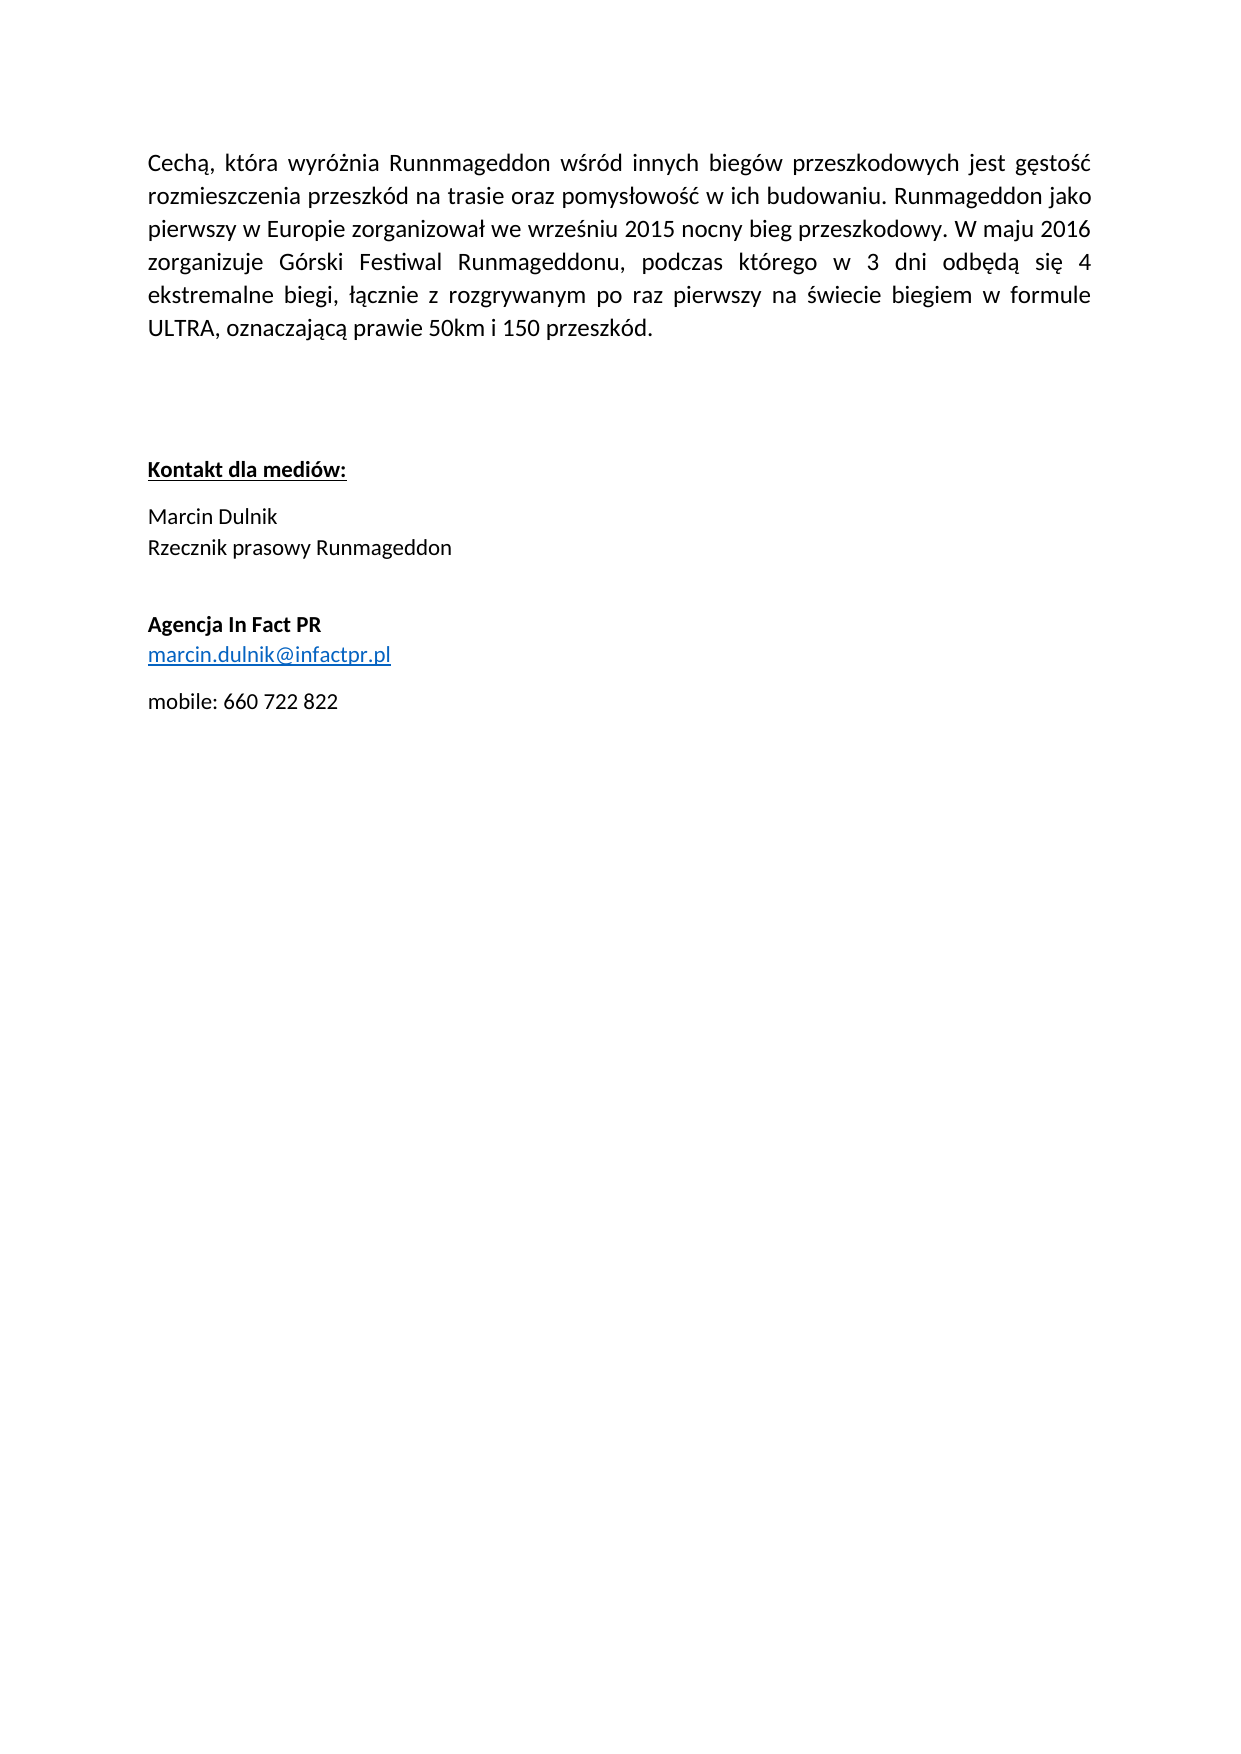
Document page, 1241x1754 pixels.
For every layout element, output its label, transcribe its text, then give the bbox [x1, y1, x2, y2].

text Cechą, która wyróżnia Runnmageddon wśród innych biegów przeszkodowych jest gęstość rozmieszczenia przeszkód na trasie oraz pomysłowość w ich budowaniu. Runmageddon jako pierwszy w Europie zorganizował we wrześniu 2015 nocny bieg przeszkodowy. W maju 2016 zorganizuje Górski Festiwal Runmageddonu, podczas którego w 3 dni odbędą się 4 ekstremalne biegi, łącznie z rozgrywanym po raz pierwszy na świecie biegiem w formule ULTRA, oznaczającą prawie 50km i 150 przeszkód. [148, 148, 1093, 343]
text Marcin Dulnik Rzecznik prasowy Runmageddon [148, 502, 1093, 591]
text mobile: 660 722 822 [148, 687, 1093, 715]
text Kontakt dla mediów: [148, 456, 1093, 483]
text Agencja In Fact PR marcin.dulnik@infactpr.pl [148, 610, 1093, 668]
